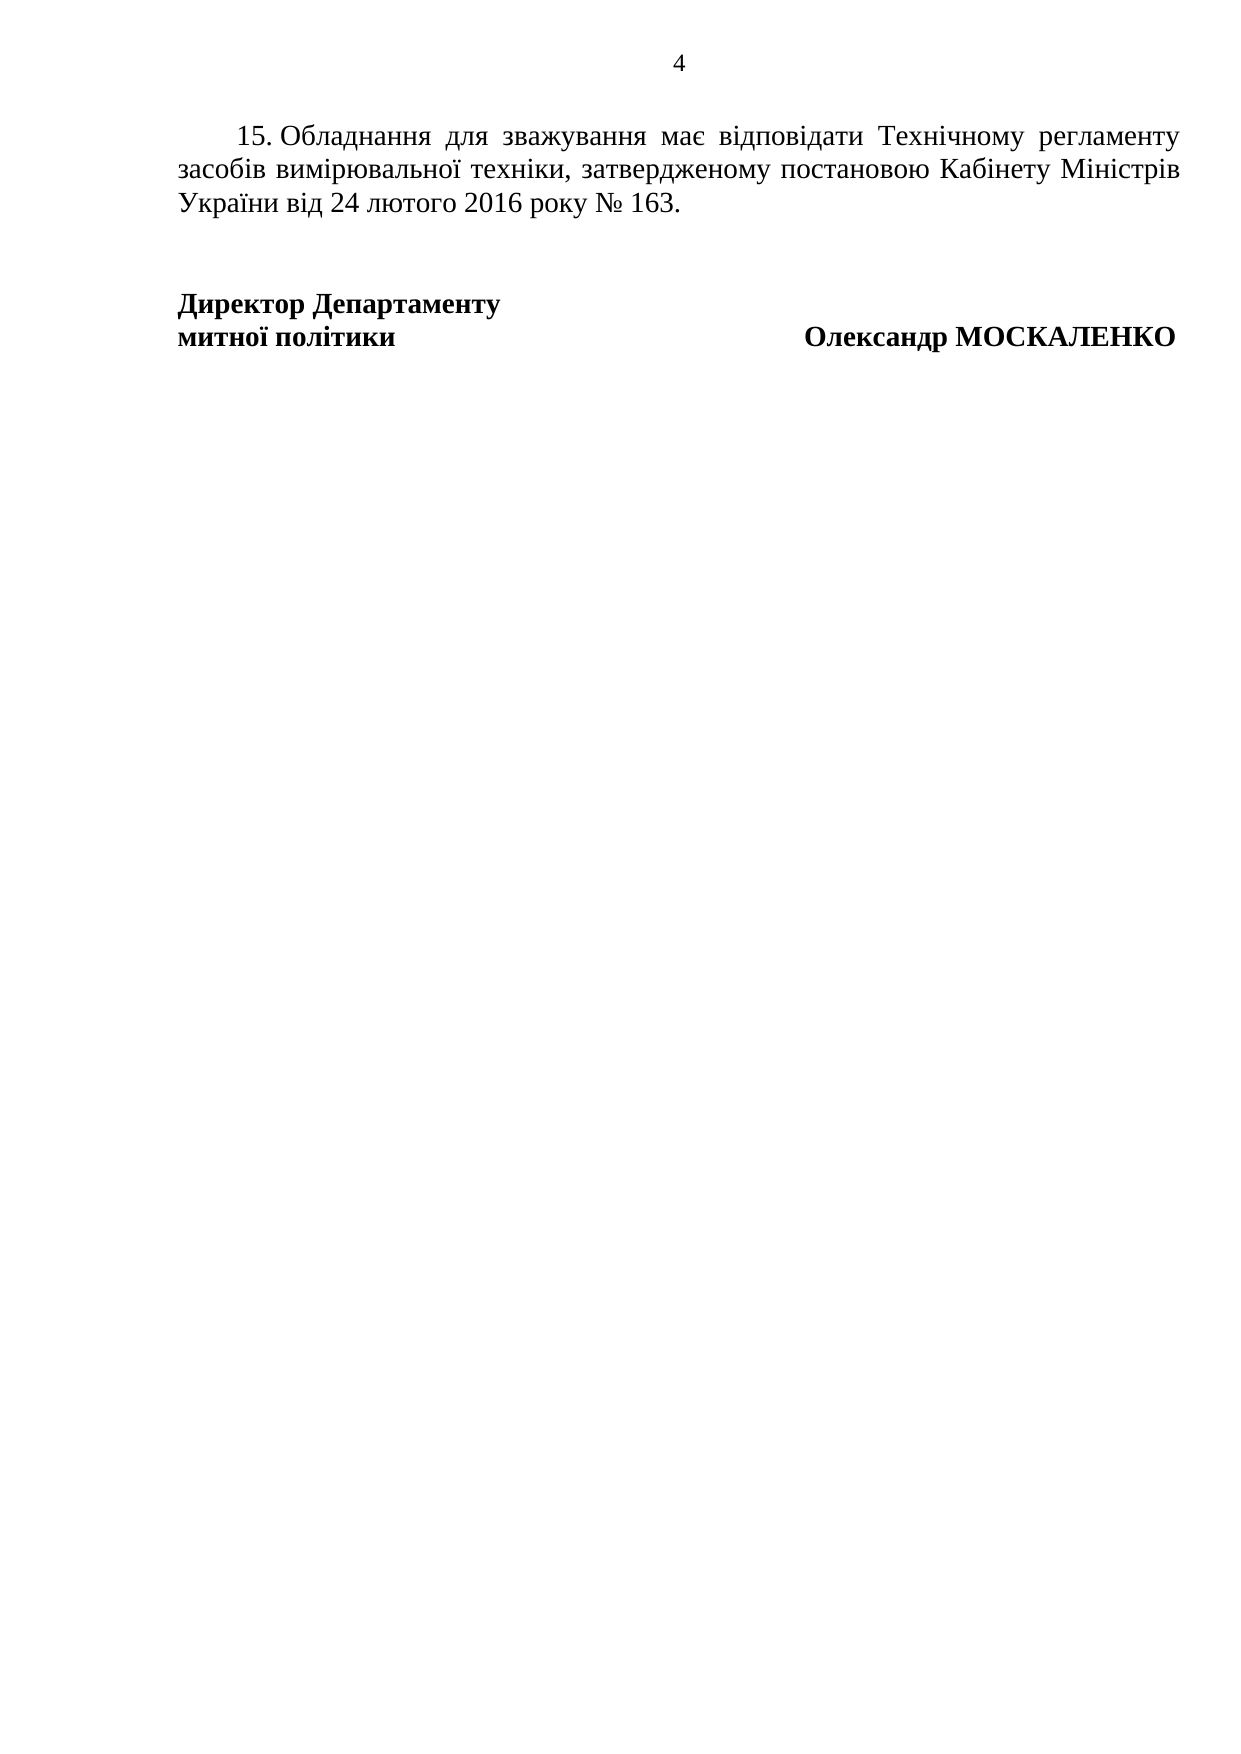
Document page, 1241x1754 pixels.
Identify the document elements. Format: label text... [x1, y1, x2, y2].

text митної політики Олександр МОСКАЛЕНКО [177, 319, 1181, 353]
text Директор Департаменту [177, 286, 1181, 319]
text 15. Обладнання для зважування має відповідати Технічному регламенту засобів вимірювальної техніки, затвердженому постановою Кабінету Міністрів України від 24 лютого 2016 року № 163. [177, 118, 1181, 219]
